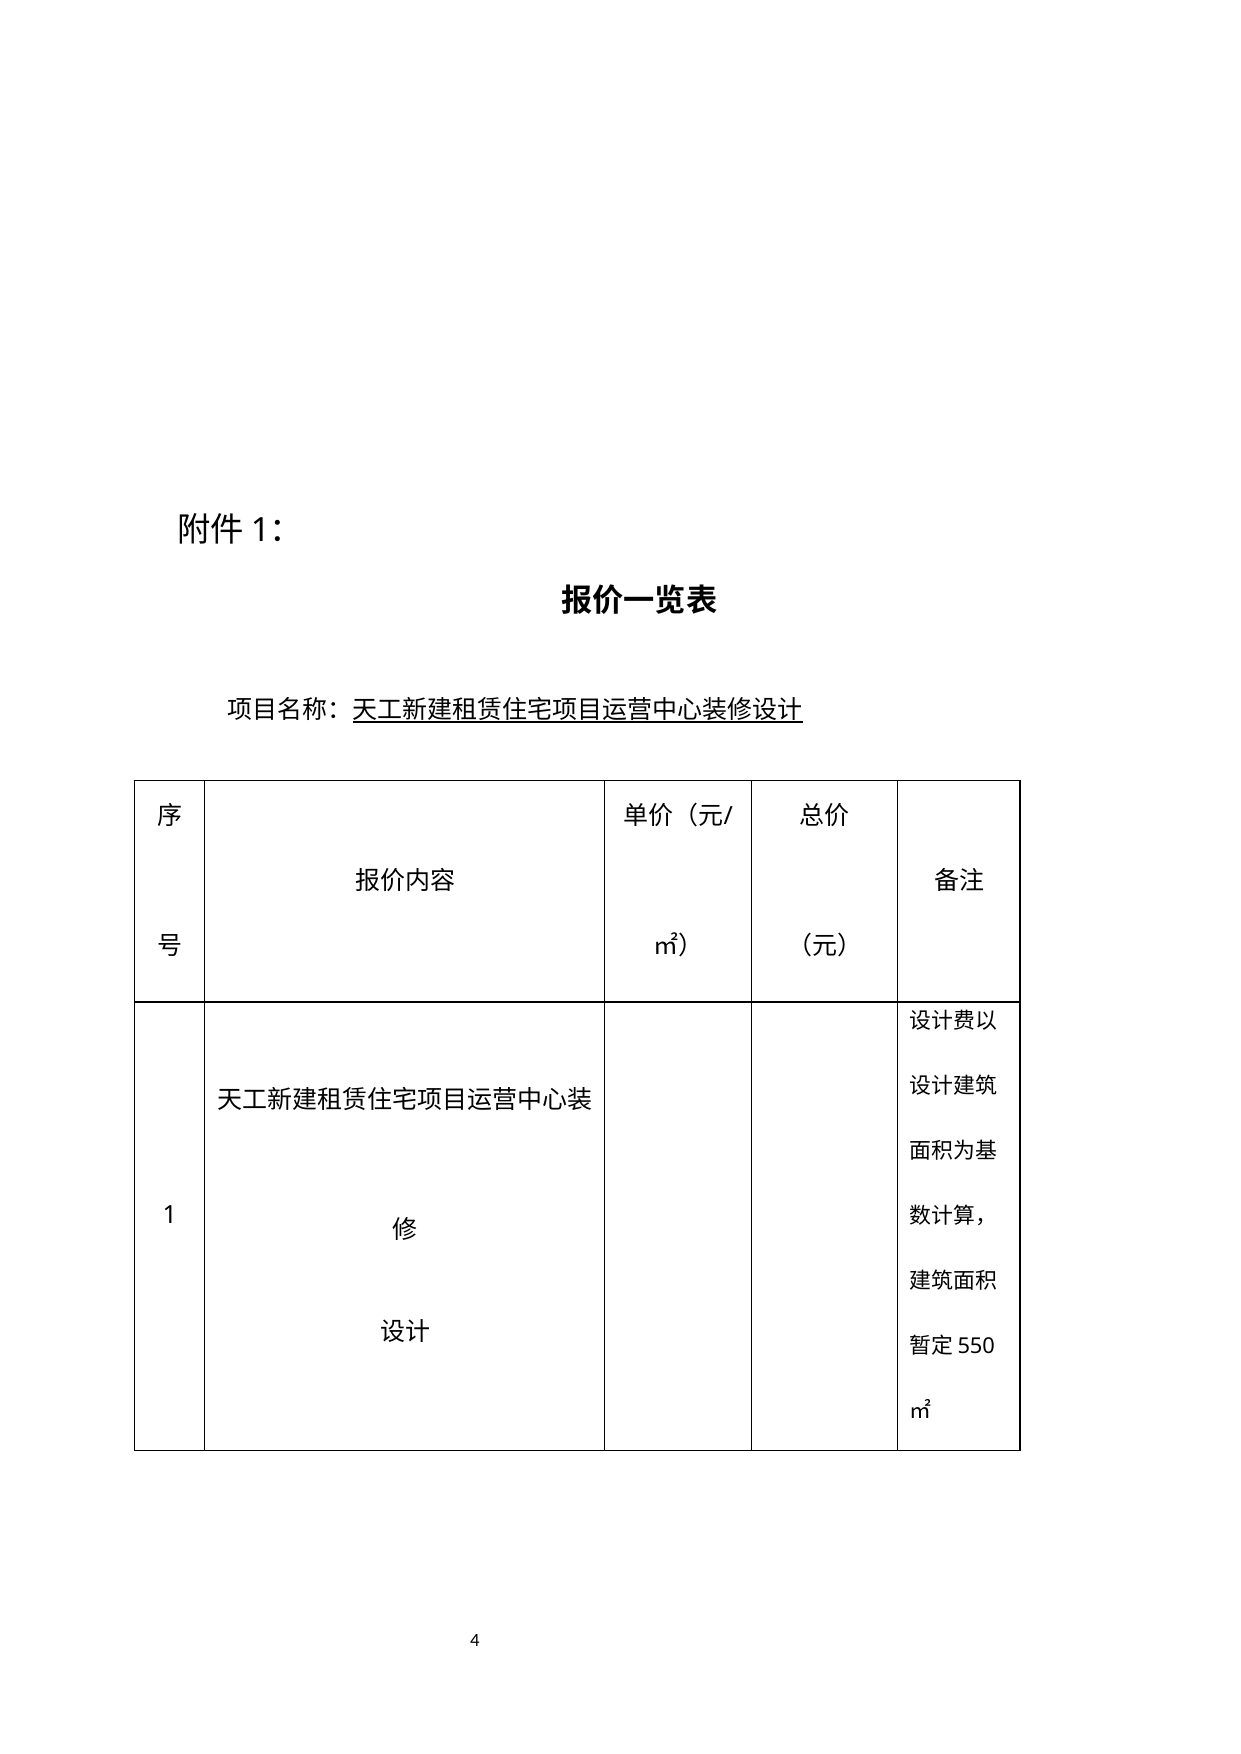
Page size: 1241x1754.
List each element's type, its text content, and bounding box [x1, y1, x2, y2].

table_cell 设计费以设计建筑面积为基数计算，建筑面积暂定550㎡ [898, 1003, 1019, 1450]
text 报价一览表 [215, 575, 1063, 620]
table_cell [752, 1003, 897, 1450]
table_header 备注 [898, 781, 1019, 1001]
table_header 报价内容 [205, 781, 604, 1001]
table_cell 天工新建租赁住宅项目运营中心装修 设计 [205, 1003, 604, 1450]
table_header 单价（元/㎡） [605, 781, 751, 1001]
table_header 序号 [135, 781, 204, 1001]
text 项目名称：天工新建租赁住宅项目运营中心装修设计 [177, 676, 1063, 741]
text 附件1： [177, 503, 1063, 551]
table_cell 1 [135, 1003, 204, 1450]
table_header 总价（元） [752, 781, 897, 1001]
table_cell [605, 1003, 751, 1450]
